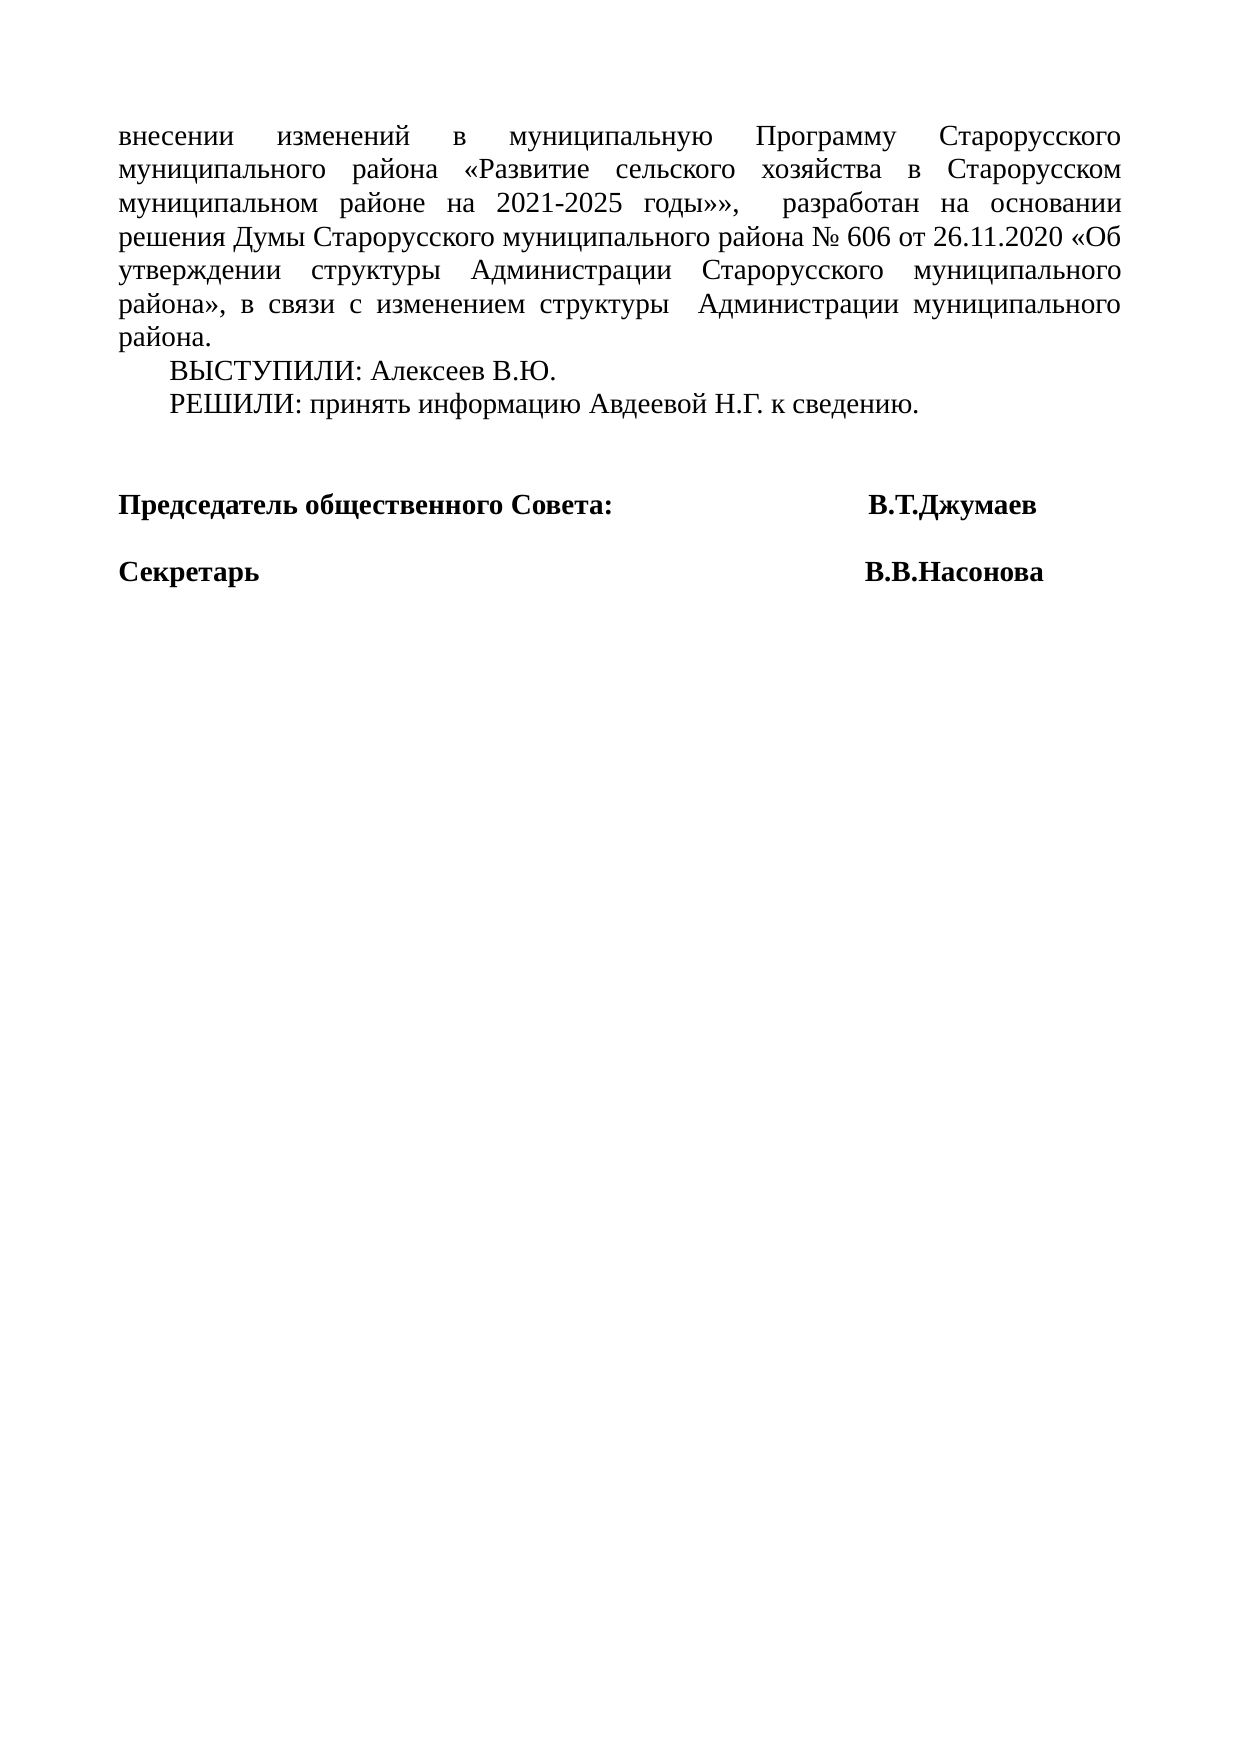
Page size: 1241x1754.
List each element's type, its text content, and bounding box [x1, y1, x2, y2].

text Председатель общественного Совета: В.Т.Джумаев [118, 487, 1122, 521]
text РЕШИЛИ: принять информацию Авдеевой Н.Г. к сведению. [118, 386, 1122, 420]
text ВЫСТУПИЛИ: Алексеев В.Ю. [118, 353, 1122, 386]
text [118, 118, 1122, 353]
text Секретарь В.В.Насонова [118, 554, 1122, 588]
